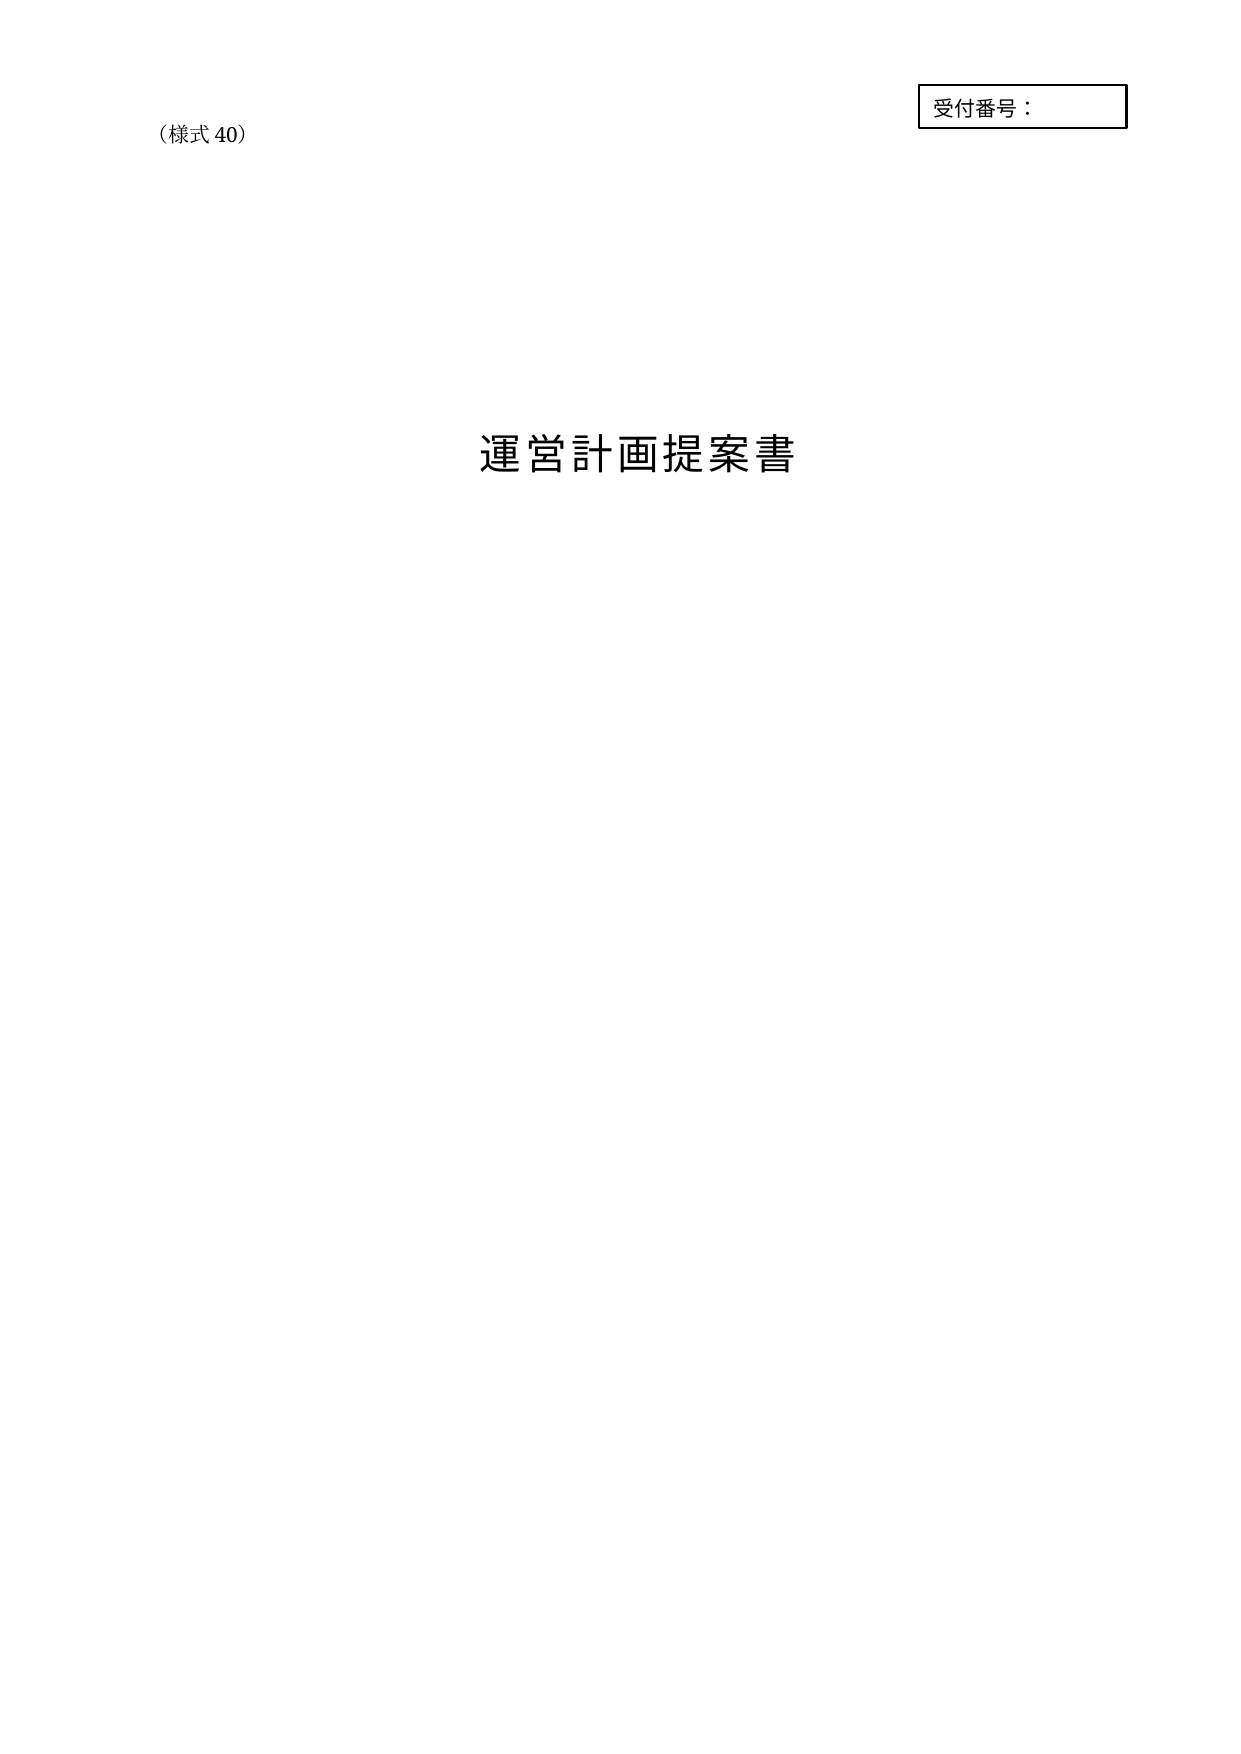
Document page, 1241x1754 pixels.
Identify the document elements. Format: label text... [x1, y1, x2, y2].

text 運営計画提案書 [148, 421, 1128, 481]
text （様式４０） [148, 118, 1128, 148]
